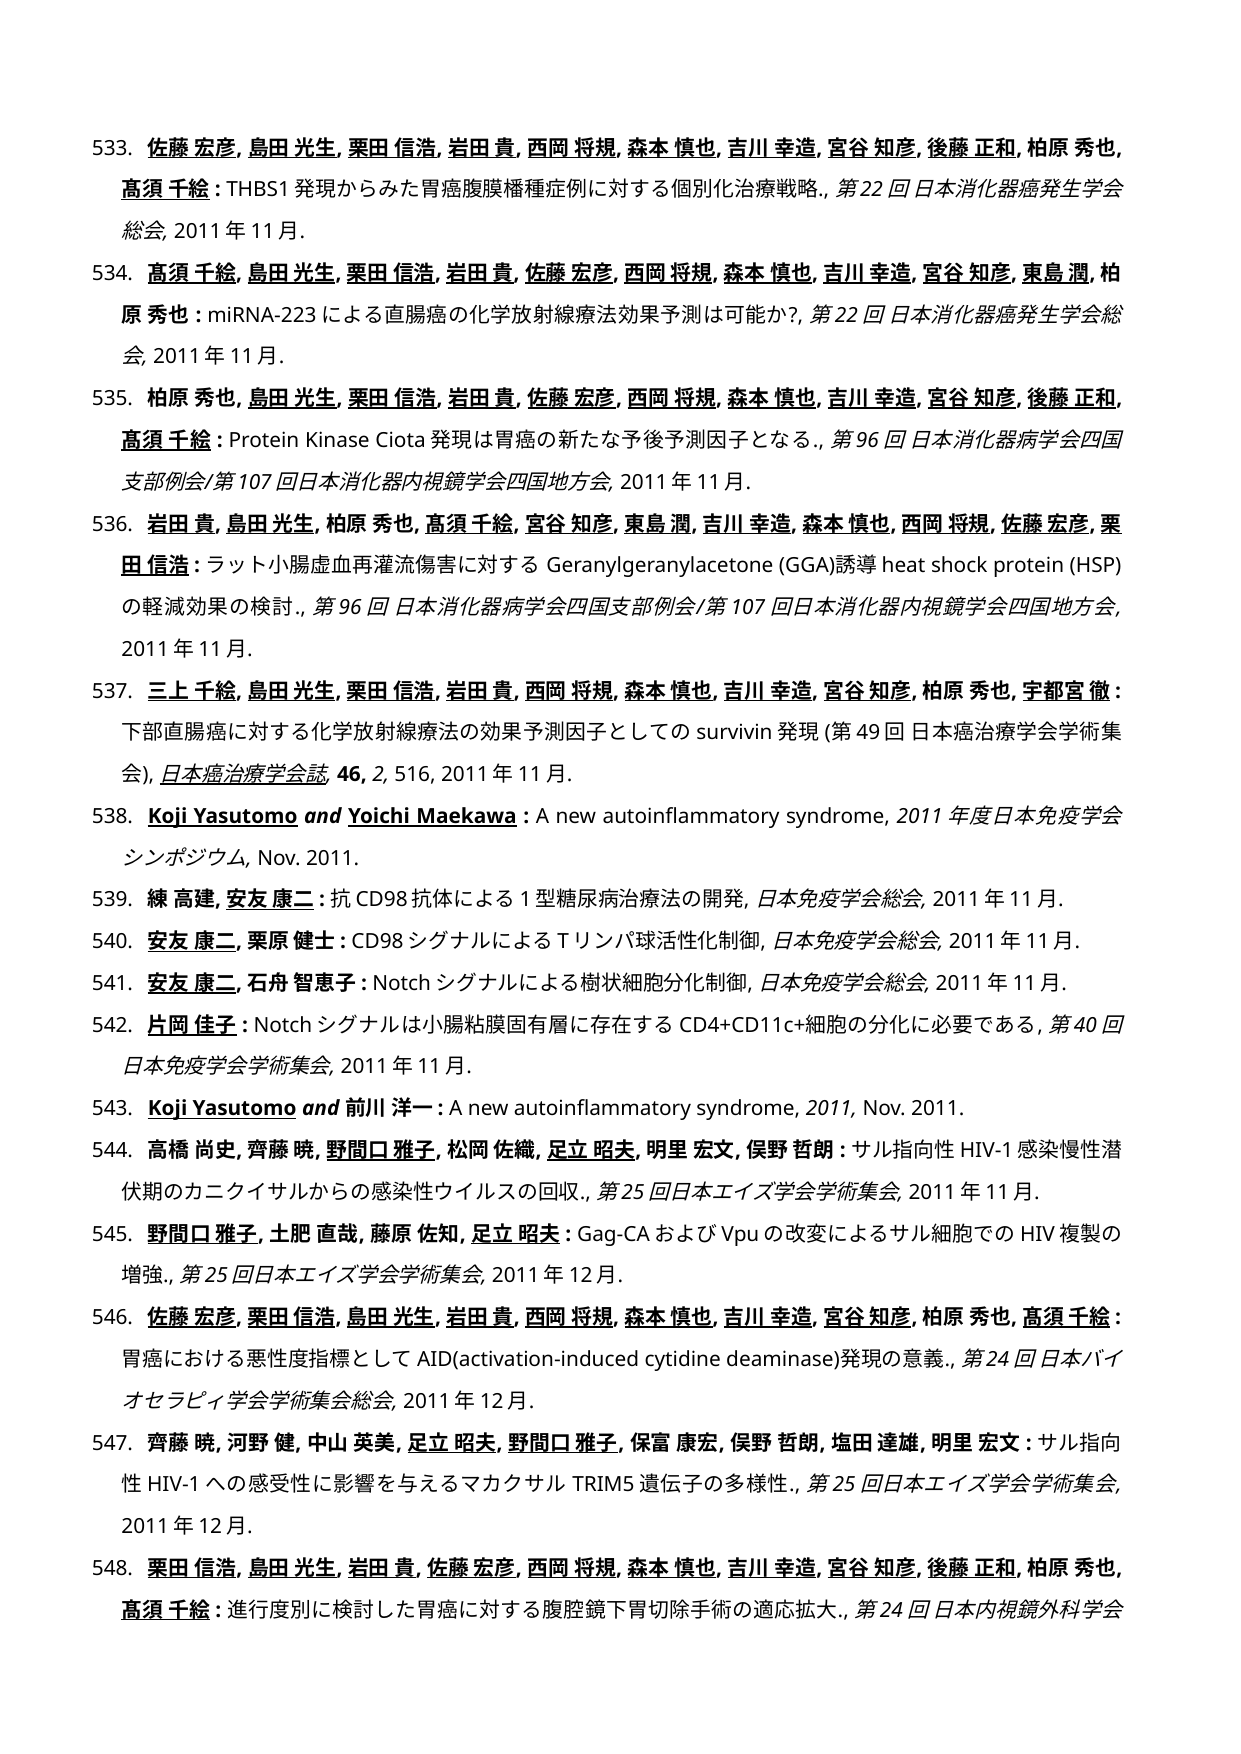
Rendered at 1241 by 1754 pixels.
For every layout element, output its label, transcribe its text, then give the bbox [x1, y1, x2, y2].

list 高橋 尚史, 齊藤 暁, 野間口 雅子, 松岡 佐織, 足立 昭夫, 明里 宏文, 俣野 哲朗 : サル指向性HIV-1感染慢性潜伏期のカニクイサルからの感染性ウイルスの回収., 第25回日本エイズ学会学術集会, 2011年11月. [92, 1128, 1122, 1211]
list 野間口 雅子, 土肥 直哉, 藤原 佐知, 足立 昭夫 : Gag-CAおよびVpuの改変によるサル細胞でのHIV複製の増強., 第25回日本エイズ学会学術集会, 2011年12月. [92, 1211, 1122, 1295]
list 片岡 佳子 : Notchシグナルは小腸粘膜固有層に存在するCD4+CD11c+細胞の分化に必要である, 第40回日本免疫学会学術集会, 2011年11月. [92, 1002, 1122, 1086]
list 安友 康二, 栗原 健士 : CD98シグナルによるTリンパ球活性化制御, 日本免疫学会総会, 2011年11月. [92, 919, 1122, 961]
list Koji Yasutomo and Yoichi Maekawa : A new autoinflammatory syndrome, 2011年度日本免疫学会シンポジウム, Nov. 2011. [92, 793, 1122, 877]
list 髙須 千絵, 島田 光生, 栗田 信浩, 岩田 貴, 佐藤 宏彦, 西岡 将規, 森本 慎也, 吉川 幸造, 宮谷 知彦, 東島 潤, 柏原 秀也 : miRNA-223による直腸癌の化学放射線療法効果予測は可能か?, 第22回 日本消化器癌発生学会総会, 2011年11月. [92, 250, 1122, 376]
list 練 高建, 安友 康二 : 抗CD98抗体による1型糖尿病治療法の開発, 日本免疫学会総会, 2011年11月. [92, 877, 1122, 919]
list 佐藤 宏彦, 栗田 信浩, 島田 光生, 岩田 貴, 西岡 将規, 森本 慎也, 吉川 幸造, 宮谷 知彦, 柏原 秀也, 髙須 千絵 : 胃癌における悪性度指標としてAID(activation-induced cytidine deaminase)発現の意義., 第24回 日本バイオセラピィ学会学術集会総会, 2011年12月. [92, 1295, 1122, 1420]
list 齊藤 暁, 河野 健, 中山 英美, 足立 昭夫, 野間口 雅子, 保富 康宏, 俣野 哲朗, 塩田 達雄, 明里 宏文 : サル指向性HIV-1への感受性に影響を与えるマカクサルTRIM5遺伝子の多様性., 第25回日本エイズ学会学術集会, 2011年12月. [92, 1420, 1122, 1545]
list 柏原 秀也, 島田 光生, 栗田 信浩, 岩田 貴, 佐藤 宏彦, 西岡 将規, 森本 慎也, 吉川 幸造, 宮谷 知彦, 後藤 正和, 髙須 千絵 : Protein Kinase Ciota発現は胃癌の新たな予後予測因子となる., 第96回 日本消化器病学会四国支部例会/第107回日本消化器内視鏡学会四国地方会, 2011年11月. [92, 376, 1122, 501]
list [92, 1545, 1122, 1629]
list 三上 千絵, 島田 光生, 栗田 信浩, 岩田 貴, 西岡 将規, 森本 慎也, 吉川 幸造, 宮谷 知彦, 柏原 秀也, 宇都宮 徹 : 下部直腸癌に対する化学放射線療法の効果予測因子としてのsurvivin発現 (第49回 日本癌治療学会学術集会), 日本癌治療学会誌, 46, 2, 516, 2011年11月. [92, 668, 1122, 793]
list 岩田 貴, 島田 光生, 柏原 秀也, 髙須 千絵, 宮谷 知彦, 東島 潤, 吉川 幸造, 森本 慎也, 西岡 将規, 佐藤 宏彦, 栗田 信浩 : ラット小腸虚血再灌流傷害に対するGeranylgeranylacetone (GGA)誘導heat shock protein (HSP)の軽減効果の検討., 第96回 日本消化器病学会四国支部例会/第107回日本消化器内視鏡学会四国地方会, 2011年11月. [92, 501, 1122, 668]
list 佐藤 宏彦, 島田 光生, 栗田 信浩, 岩田 貴, 西岡 将規, 森本 慎也, 吉川 幸造, 宮谷 知彦, 後藤 正和, 柏原 秀也, 髙須 千絵 : THBS1発現からみた胃癌腹膜橎種症例に対する個別化治療戦略., 第22回 日本消化器癌発生学会総会, 2011年11月. [92, 125, 1122, 250]
list Koji Yasutomo and 前川 洋一 : A new autoinflammatory syndrome, 2011, Nov. 2011. [92, 1086, 1122, 1128]
list 安友 康二, 石舟 智恵子 : Notchシグナルによる樹状細胞分化制御, 日本免疫学会総会, 2011年11月. [92, 961, 1122, 1002]
